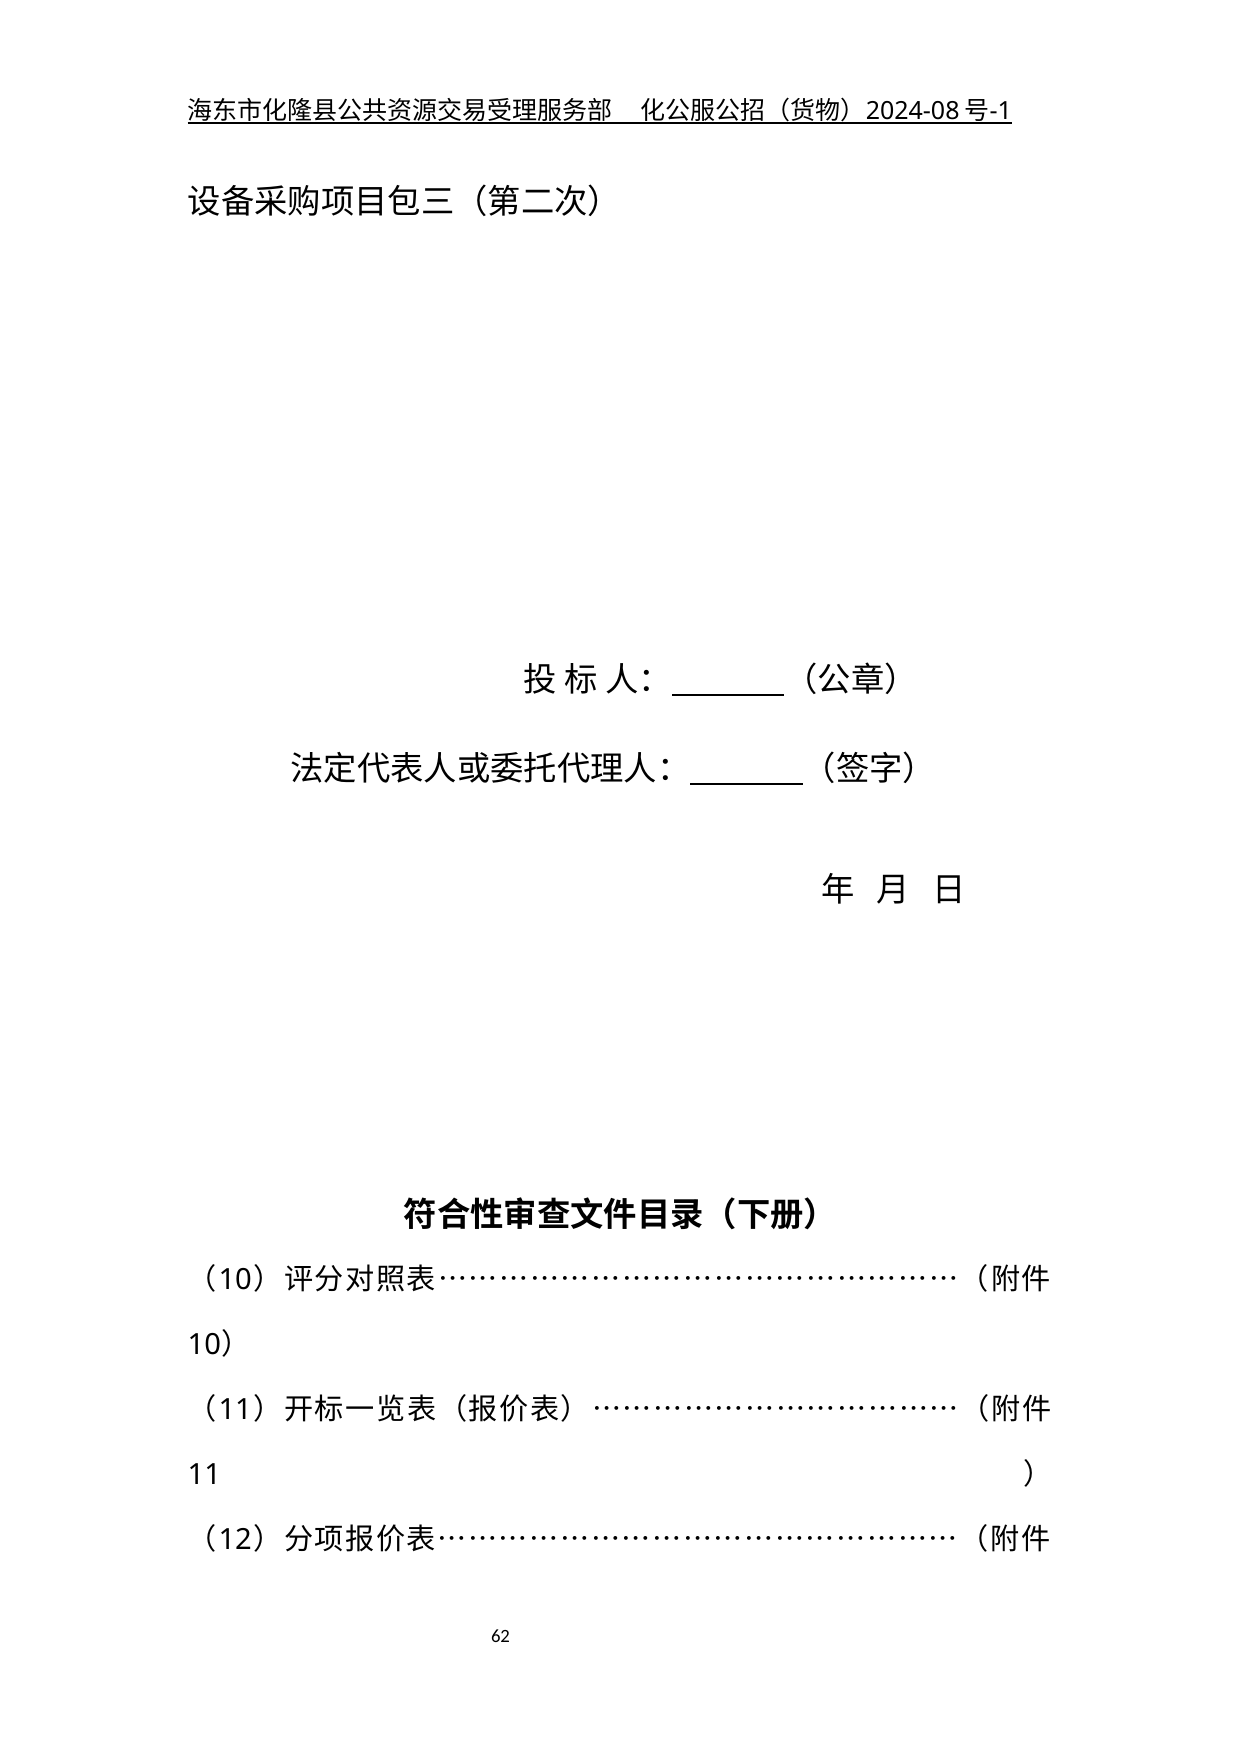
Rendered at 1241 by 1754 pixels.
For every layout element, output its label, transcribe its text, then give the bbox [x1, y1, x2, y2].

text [187, 166, 1053, 231]
text （10）评分对照表……………………………………………（附件10） [187, 1245, 1053, 1375]
text 符合性审查文件目录（下册） [187, 1180, 1053, 1245]
text （11）开标一览表（报价表）………………………………（附件11） [187, 1375, 1053, 1505]
text 年 月 日 [187, 855, 1053, 920]
text 法定代表人或委托代理人： （签字） [187, 733, 1053, 798]
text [187, 1505, 1053, 1570]
text 投 标 人： （公章） [187, 644, 1053, 709]
